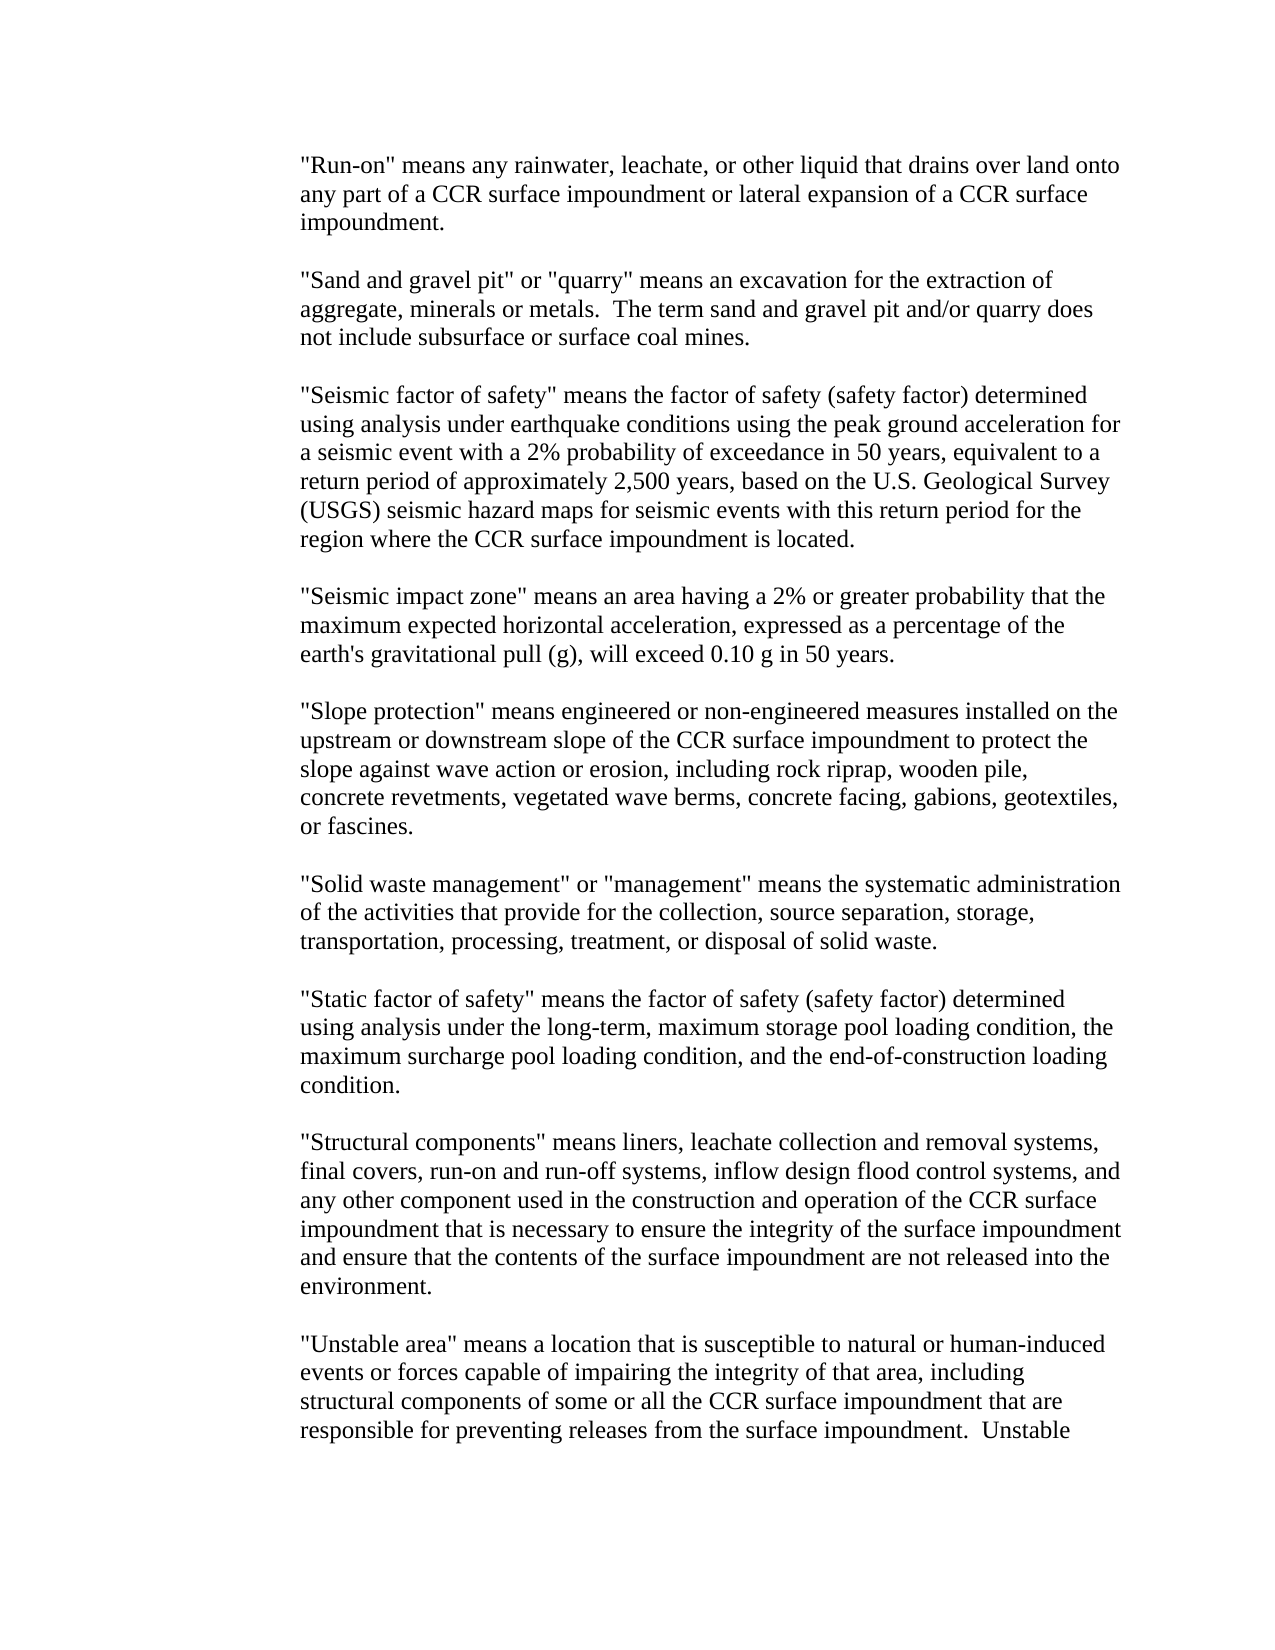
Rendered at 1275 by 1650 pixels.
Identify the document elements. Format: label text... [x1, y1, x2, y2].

text "Static factor of safety" means the factor of safety (safety factor) determined using analysis under the long-term, maximum storage pool loading condition, the maximum surcharge pool loading condition, and the end-of-construction loading condition. [300, 984, 1125, 1099]
text "Slope protection" means engineered or non-engineered measures installed on the upstream or downstream slope of the CCR surface impoundment to protect the slope against wave action or erosion, including rock riprap, wooden pile, [300, 696, 1125, 782]
text "Solid waste management" or "management" means the systematic administration of the activities that provide for the collection, source separation, storage, transportation, processing, treatment, or disposal of solid waste. [300, 869, 1125, 955]
text "Seismic impact zone" means an area having a 2% or greater probability that the maximum expected horizontal acceleration, expressed as a percentage of the earth's gravitational pull (g), will exceed 0.10 g in 50 years. [300, 581, 1125, 667]
text "Structural components" means liners, leachate collection and removal systems, final covers, run-on and run-off systems, inflow design flood control systems, and any other component used in the construction and operation of the CCR surface impoundment that is necessary to ensure the integrity of the surface impoundment and ensure that the contents of the surface impoundment are not released into the environment. [300, 1127, 1125, 1300]
text concrete revetments, vegetated wave berms, concrete facing, gabions, geotextiles, or fascines. [300, 782, 1125, 840]
